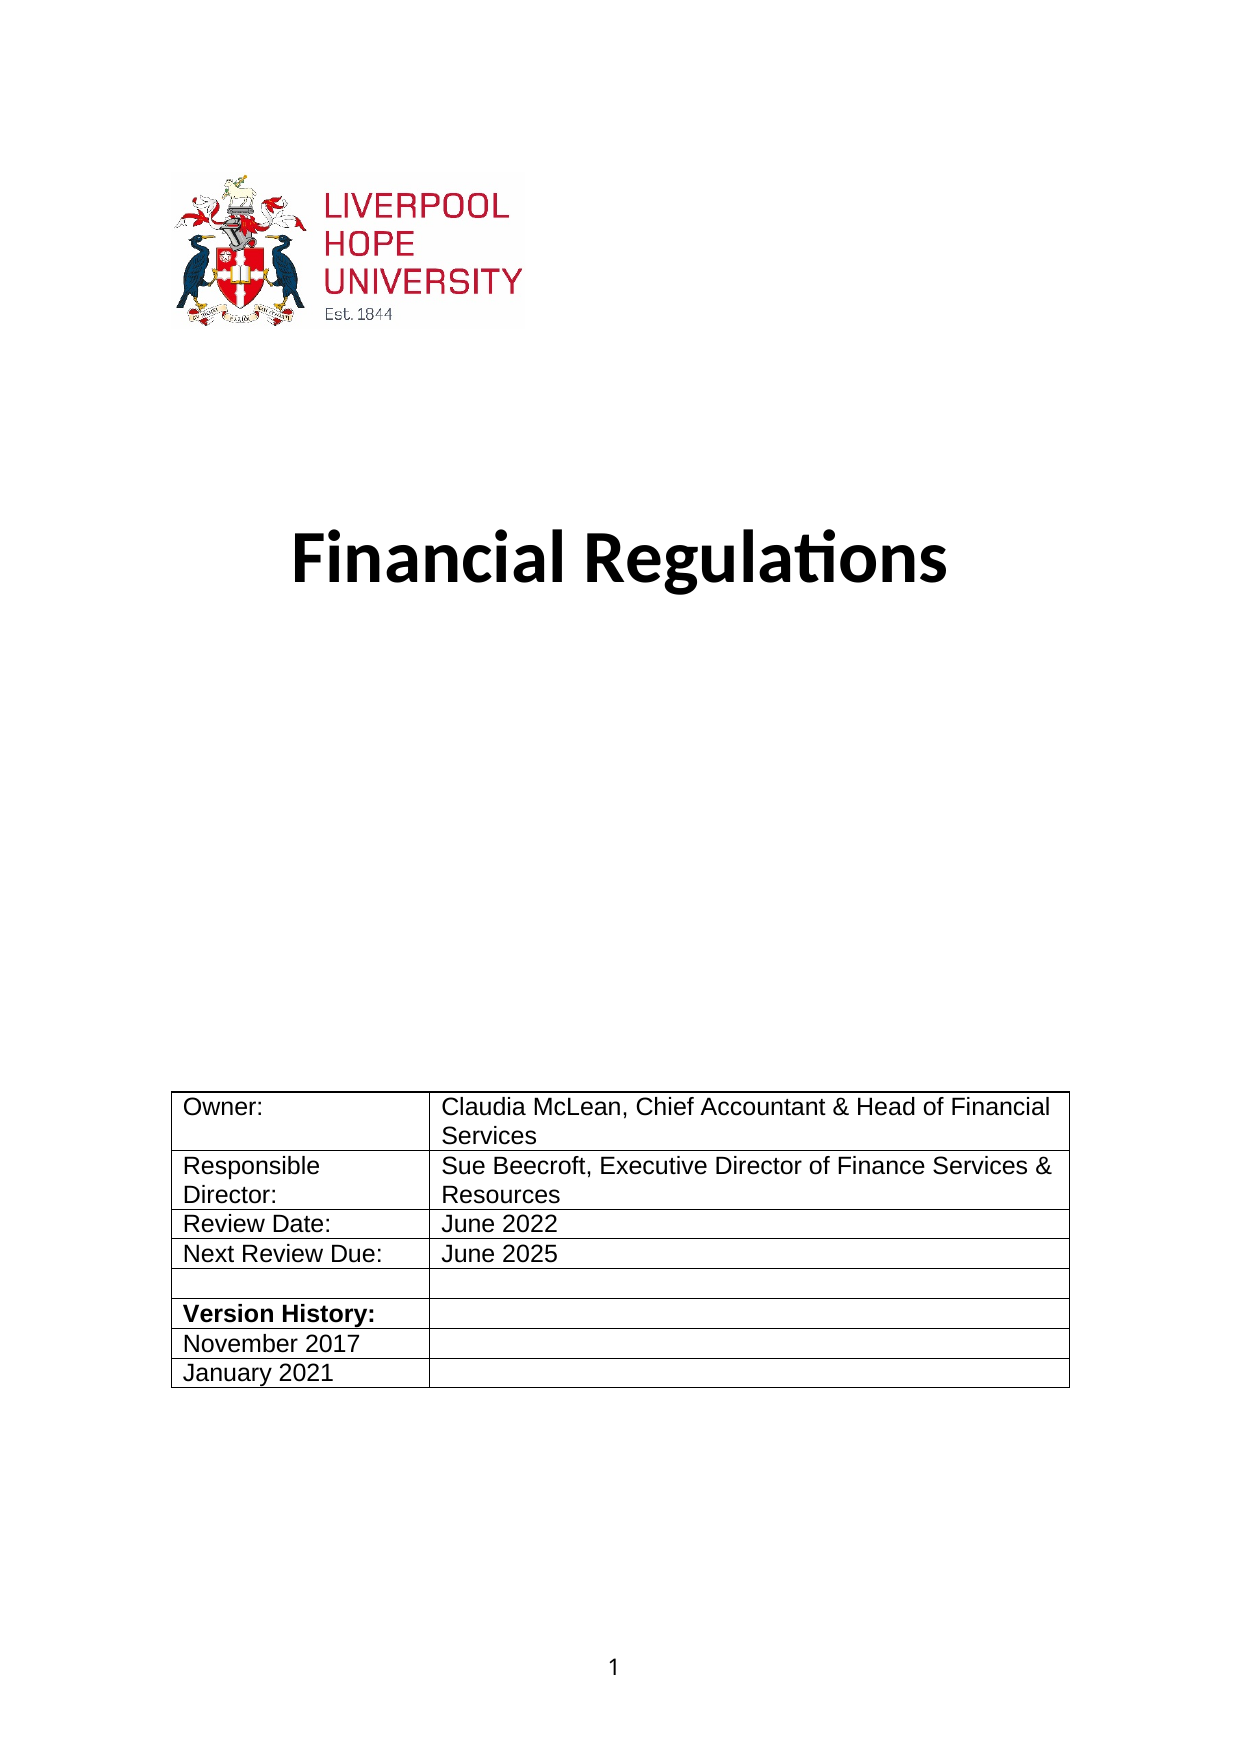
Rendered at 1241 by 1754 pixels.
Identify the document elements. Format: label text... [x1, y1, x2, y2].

table_cell Sue Beecroft, Executive Director of Finance Services & Resources [430, 1151, 1069, 1208]
table_cell Responsible Director: [172, 1151, 429, 1208]
table_cell June 2025 [430, 1239, 1069, 1268]
table_cell [430, 1269, 1069, 1298]
table_cell Review Date: [172, 1210, 429, 1238]
table_cell January 2021 [172, 1359, 429, 1387]
table_header Claudia McLean, Chief Accountant & Head of Financial Services [430, 1093, 1069, 1150]
text Financial Regulations [171, 509, 1069, 601]
table_cell [430, 1299, 1069, 1328]
table_cell [172, 1269, 429, 1298]
table_cell June 2022 [430, 1210, 1069, 1238]
table_cell Version History: [172, 1299, 429, 1328]
table_cell November 2017 [172, 1329, 429, 1357]
table_cell [430, 1359, 1069, 1387]
table_cell [430, 1329, 1069, 1357]
picture [170, 172, 526, 329]
table_header Owner: [172, 1093, 429, 1150]
table_cell Next Review Due: [172, 1239, 429, 1268]
